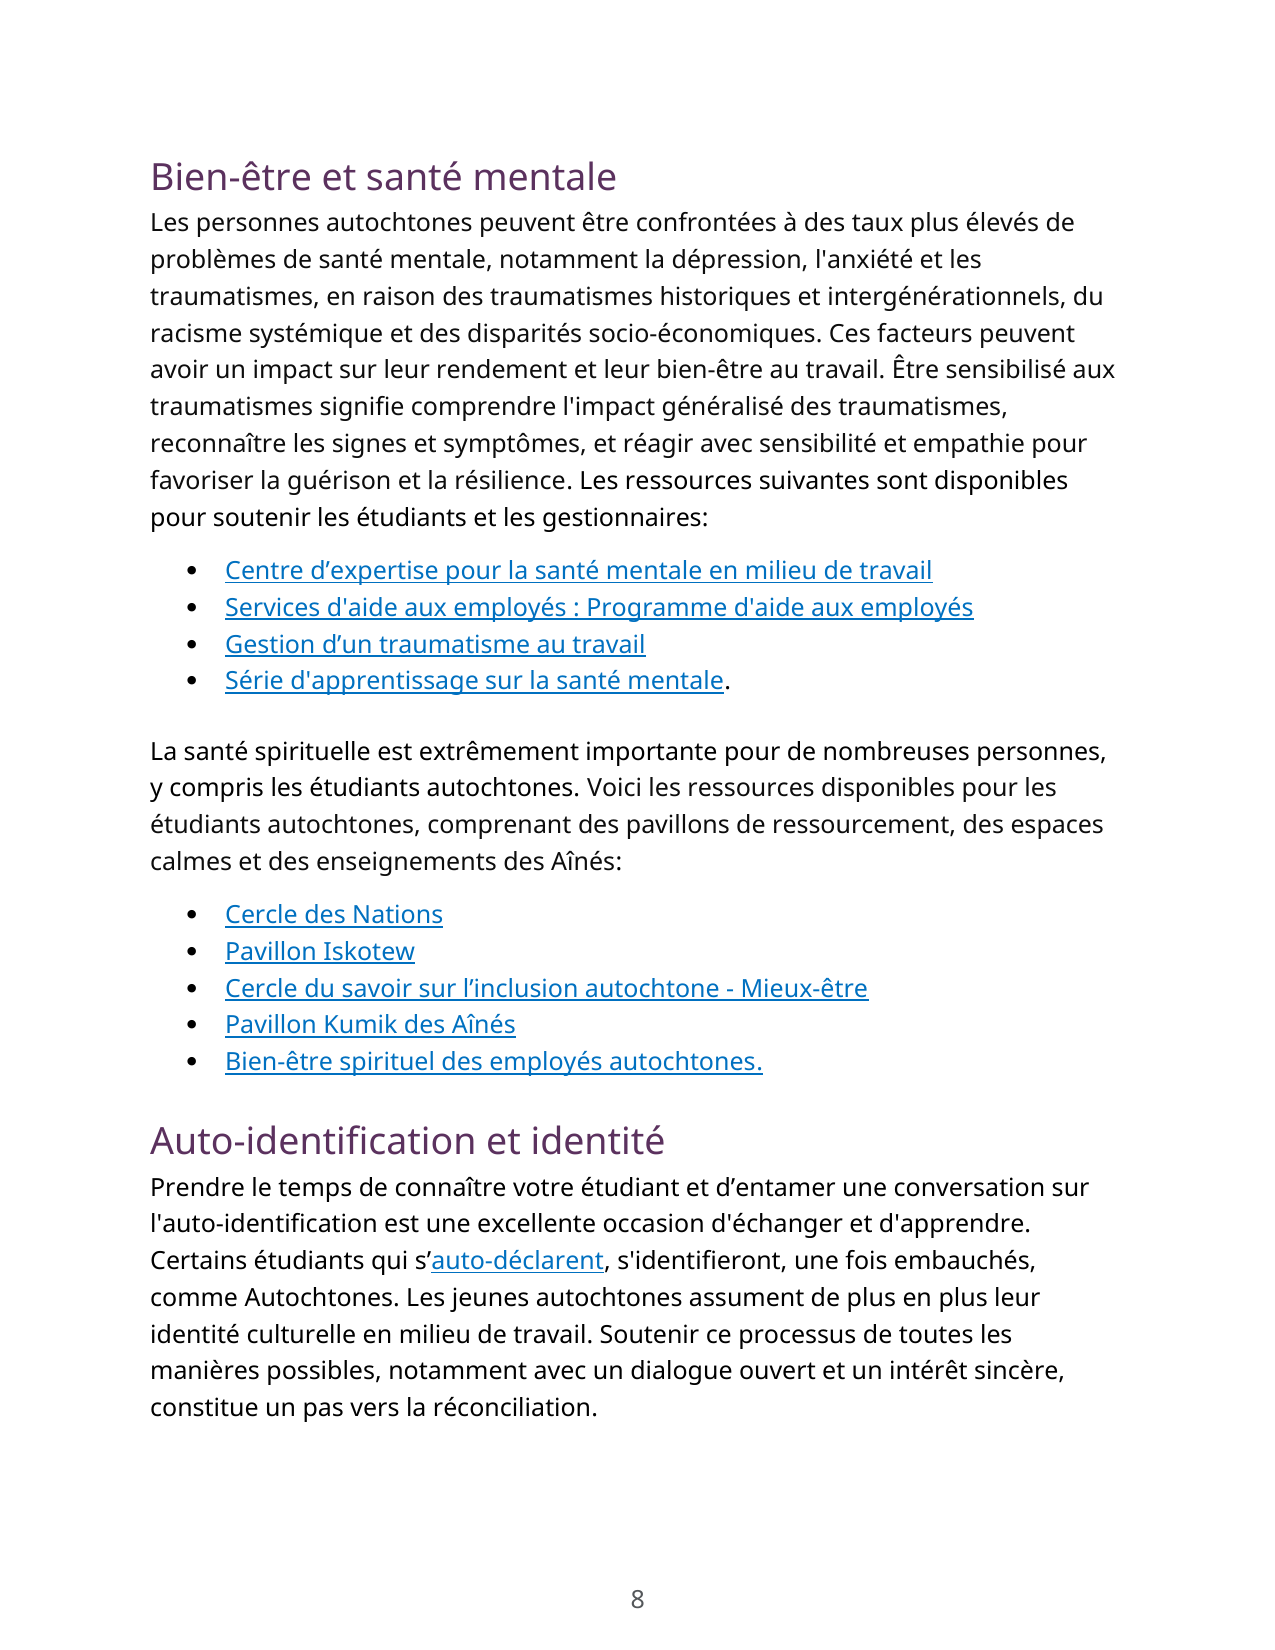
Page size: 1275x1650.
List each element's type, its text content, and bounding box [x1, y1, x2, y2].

list Gestion d’un traumatisme au travail [187, 626, 1125, 660]
subtitle Bien-être et santé mentale [150, 150, 1125, 201]
list Pavillon Kumik des Aînés [187, 1007, 1125, 1041]
list Série d'apprentissage sur la santé mentale. [187, 663, 1125, 697]
list Cercle des Nations [187, 897, 1125, 931]
list Bien-être spirituel des employés autochtones. [187, 1044, 1125, 1078]
text Prendre le temps de connaître votre étudiant et d’entamer une conversation sur l'auto-identification est une excellente occasion d'échanger et d'apprendre. Certains étudiants qui s’auto-déclarent, s'identifieront, une fois embauchés, comme Autochtones. Les jeunes autochtones assument de plus en plus leur identité culturelle en milieu de travail. Soutenir ce processus de toutes les manières possibles, notamment avec un dialogue ouvert et un intérêt sincère, constitue un pas vers la réconciliation. [150, 1169, 1125, 1424]
list Pavillon Iskotew [187, 934, 1125, 968]
list Services d'aide aux employés : Programme d'aide aux employés [187, 589, 1125, 623]
text La santé spirituelle est extrêmement importante pour de nombreuses personnes, y compris les étudiants autochtones. Voici les ressources disponibles pour les étudiants autochtones, comprenant des pavillons de ressourcement, des espaces calmes et des enseignements des Aînés: [150, 733, 1125, 877]
subtitle Auto-identification et identité [150, 1114, 1125, 1165]
text Les personnes autochtones peuvent être confrontées à des taux plus élevés de problèmes de santé mentale, notamment la dépression, l'anxiété et les traumatismes, en raison des traumatismes historiques et intergénérationnels, du racisme systémique et des disparités socio-économiques. Ces facteurs peuvent avoir un impact sur leur rendement et leur bien-être au travail. Être sensibilisé aux traumatismes signifie comprendre l'impact généralisé des traumatismes, reconnaître les signes et symptômes, et réagir avec sensibilité et empathie pour favoriser la guérison et la résilience. Les ressources suivantes sont disponibles pour soutenir les étudiants et les gestionnaires: [150, 205, 1125, 533]
list Cercle du savoir sur l’inclusion autochtone - Mieux-être [187, 970, 1125, 1004]
list Centre d’expertise pour la santé mentale en milieu de travail [187, 553, 1125, 587]
